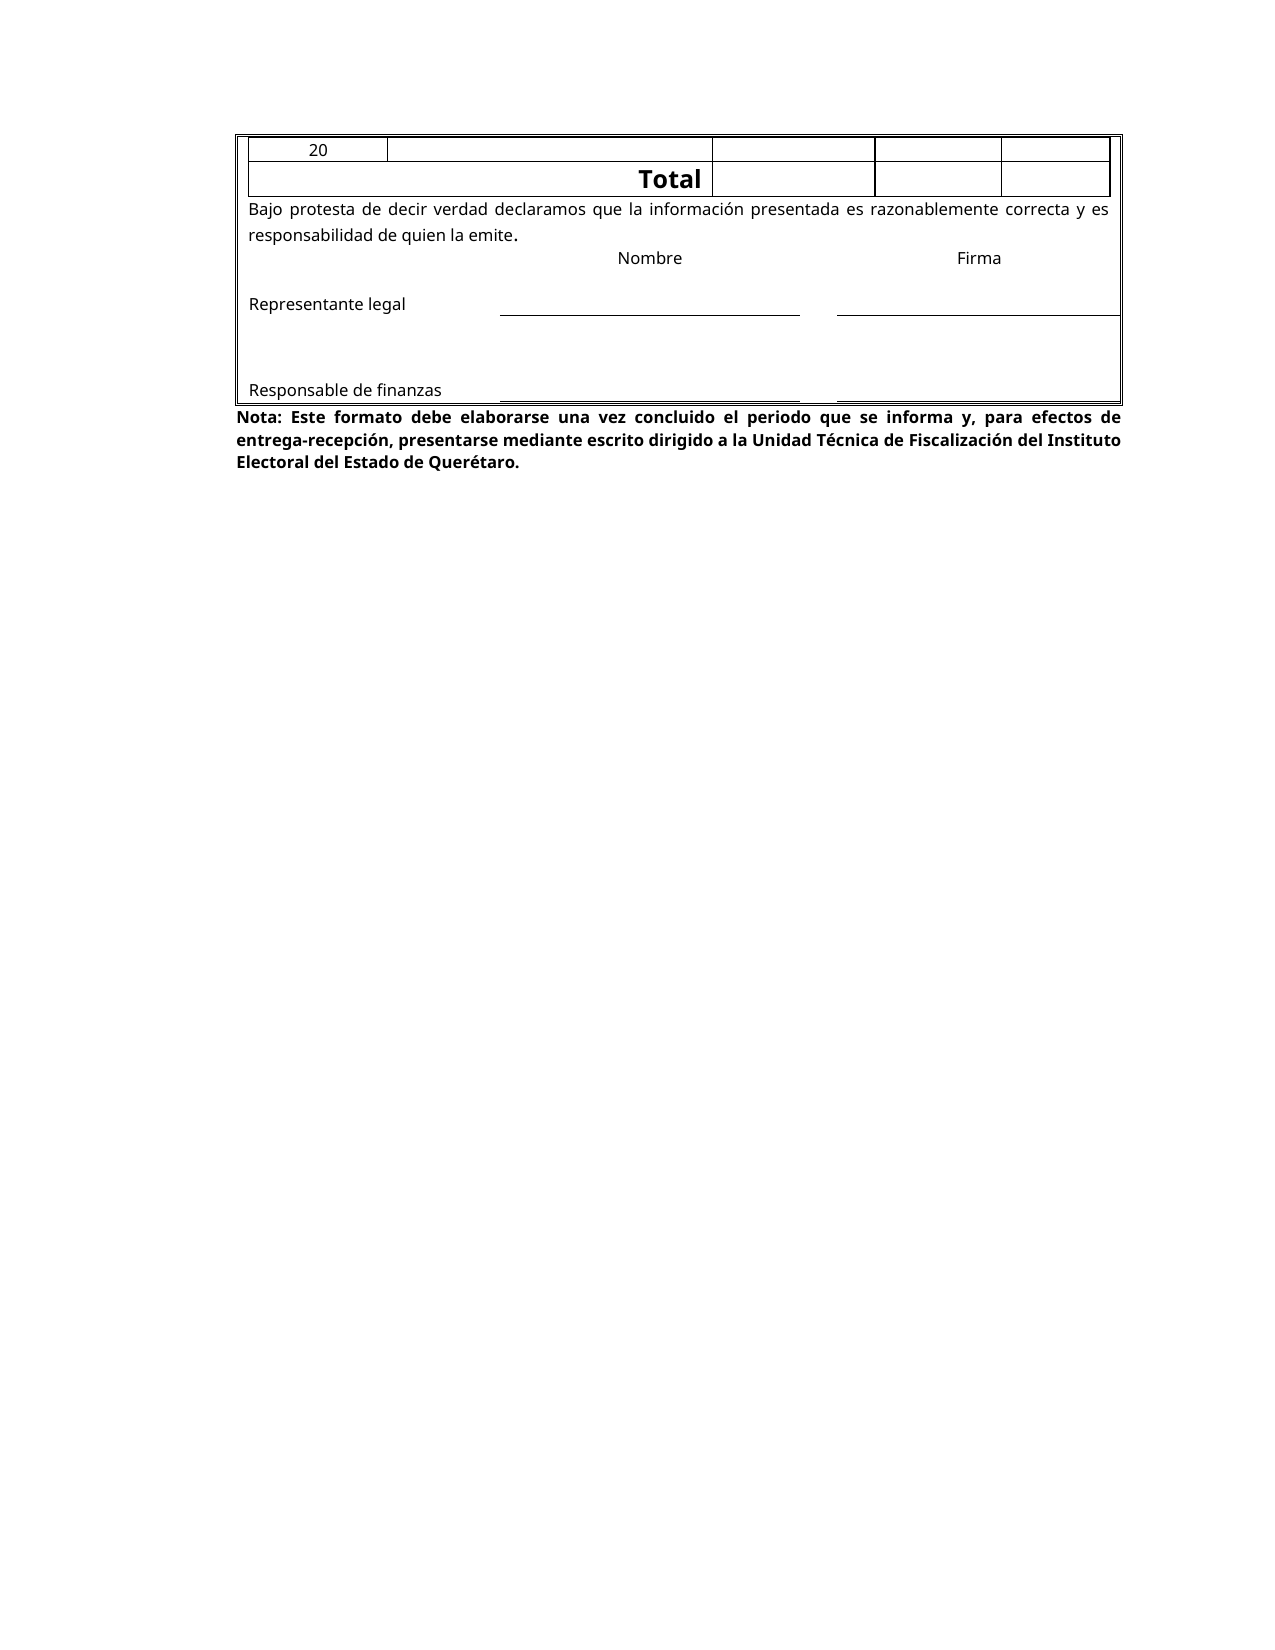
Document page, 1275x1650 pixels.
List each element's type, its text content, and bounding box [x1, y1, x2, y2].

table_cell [238, 137, 1120, 402]
text Nota: Este formato debe elaborarse una vez concluido el periodo que se informa y, para efectos de entrega-recepción, presentarse mediante escrito dirigido a la Unidad Técnica de Fiscalización del Instituto Electoral del Estado de Querétaro. [236, 406, 1122, 474]
